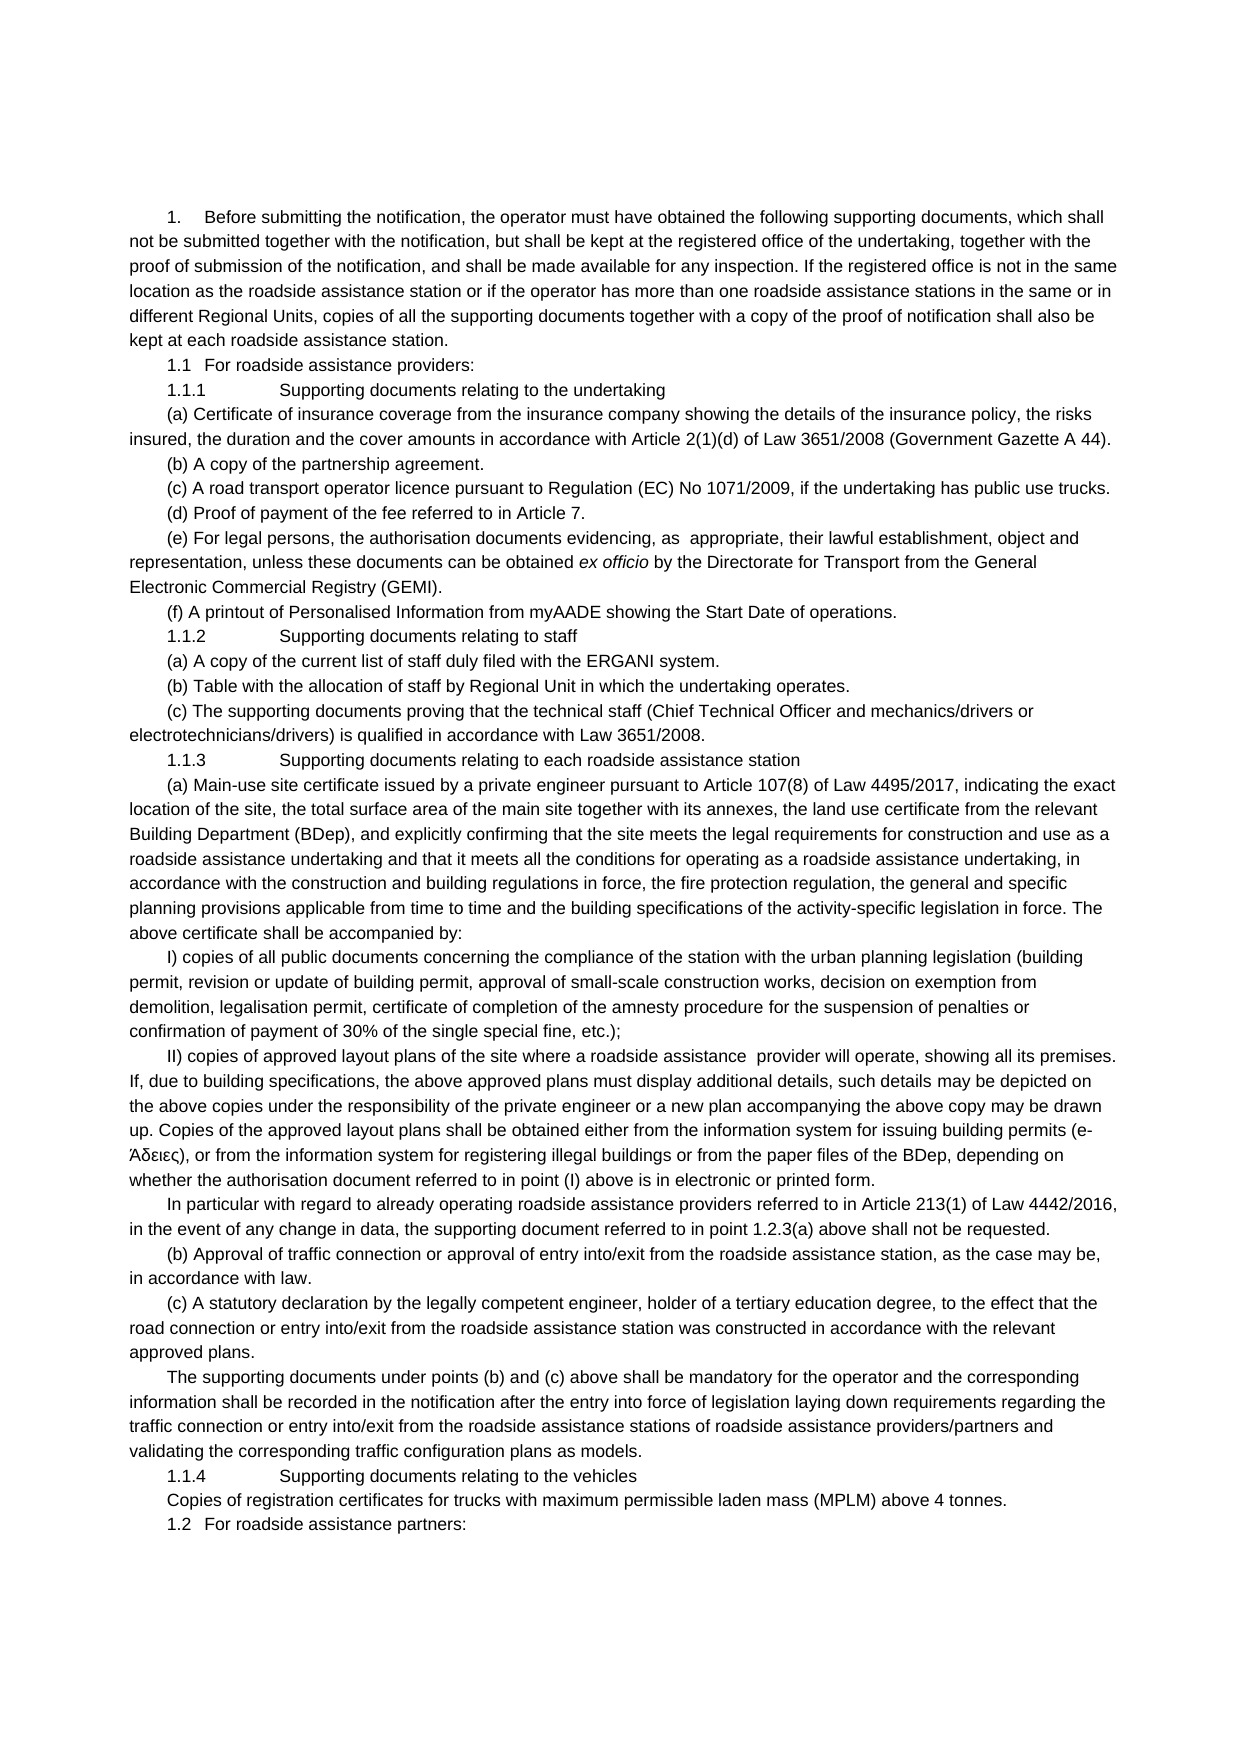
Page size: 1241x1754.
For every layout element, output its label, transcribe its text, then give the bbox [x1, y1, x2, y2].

list For roadside assistance partners: [129, 1514, 1119, 1534]
text (e) For legal persons, the authorisation documents evidencing, as appropriate, their lawful establishment, object and representation, unless these documents can be obtained ex officio by the Directorate for Transport from the General Electronic Commercial Registry (GEMI). [129, 527, 1119, 597]
text (d) Proof of payment of the fee referred to in Article 7. [129, 503, 1119, 523]
list Supporting documents relating to staff [129, 626, 1119, 647]
text (a) A copy of the current list of staff duly filed with the ERGANI system. [129, 651, 1119, 671]
text (b) Table with the allocation of staff by Regional Unit in which the undertaking operates. [129, 676, 1119, 696]
text II) copies of approved layout plans of the site where a roadside assistance provider will operate, showing all its premises. If, due to building specifications, the above approved plans must display additional details, such details may be depicted on the above copies under the responsibility of the private engineer or a new plan accompanying the above copy may be drawn up. Copies of the approved layout plans shall be obtained either from the information system for issuing building permits (e-Άδειες), or from the information system for registering illegal buildings or from the paper files of the BDep, depending on whether the authorisation document referred to in point (I) above is in electronic or printed form. [129, 1046, 1119, 1190]
list Supporting documents relating to the undertaking [129, 379, 1119, 400]
text (f) A printout of Personalised Information from myAADE showing the Start Date of operations. [129, 602, 1119, 622]
text In particular with regard to already operating roadside assistance providers referred to in Article 213(1) of Law 4442/2016, in the event of any change in data, the supporting document referred to in point 1.2.3(a) above shall not be requested. [129, 1194, 1119, 1239]
text (b) A copy of the partnership agreement. [129, 453, 1119, 474]
list Before submitting the notification, the operator must have obtained the following supporting documents, which shall not be submitted together with the notification, but shall be kept at the registered office of the undertaking, together with the proof of submission of the notification, and shall be made available for any inspection. If the registered office is not in the same location as the roadside assistance station or if the operator has more than one roadside assistance stations in the same or in different Regional Units, copies of all the supporting documents together with a copy of the proof of notification shall also be kept at each roadside assistance station. [129, 207, 1119, 350]
list Supporting documents relating to each roadside assistance station [129, 750, 1119, 770]
list Supporting documents relating to the vehicles [129, 1466, 1119, 1486]
text (c) The supporting documents proving that the technical staff (Chief Technical Officer and mechanics/drivers or electrotechnicians/drivers) is qualified in accordance with Law 3651/2008. [129, 700, 1119, 745]
text Copies of registration certificates for trucks with maximum permissible laden mass (MPLM) above 4 tonnes. [129, 1490, 1119, 1510]
text (c) A statutory declaration by the legally competent engineer, holder of a tertiary education degree, to the effect that the road connection or entry into/exit from the roadside assistance station was constructed in accordance with the relevant approved plans. [129, 1293, 1119, 1363]
list For roadside assistance providers: [129, 355, 1119, 375]
text The supporting documents under points (b) and (c) above shall be mandatory for the operator and the corresponding information shall be recorded in the notification after the entry into force of legislation laying down requirements regarding the traffic connection or entry into/exit from the roadside assistance stations of roadside assistance providers/partners and validating the corresponding traffic configuration plans as models. [129, 1367, 1119, 1461]
text (a) Main-use site certificate issued by a private engineer pursuant to Article 107(8) of Law 4495/2017, indicating the exact location of the site, the total surface area of the main site together with its annexes, the land use certificate from the relevant Building Department (BDep), and explicitly confirming that the site meets the legal requirements for construction and use as a roadside assistance undertaking and that it meets all the conditions for operating as a roadside assistance undertaking, in accordance with the construction and building regulations in force, the fire protection regulation, the general and specific planning provisions applicable from time to time and the building specifications of the activity-specific legislation in force. The above certificate shall be accompanied by: [129, 774, 1119, 943]
text Ι) copies of all public documents concerning the compliance of the station with the urban planning legislation (building permit, revision or update of building permit, approval of small-scale construction works, decision on exemption from demolition, legalisation permit, certificate of completion of the amnesty procedure for the suspension of penalties or confirmation of payment of 30% of the single special fine, etc.); [129, 947, 1119, 1042]
text (a) Certificate of insurance coverage from the insurance company showing the details of the insurance policy, the risks insured, the duration and the cover amounts in accordance with Article 2(1)(d) of Law 3651/2008 (Government Gazette A 44). [129, 404, 1119, 449]
text (c) A road transport operator licence pursuant to Regulation (EC) No 1071/2009, if the undertaking has public use trucks. [129, 478, 1119, 498]
text (b) Approval of traffic connection or approval of entry into/exit from the roadside assistance station, as the case may be, in accordance with law. [129, 1243, 1119, 1288]
